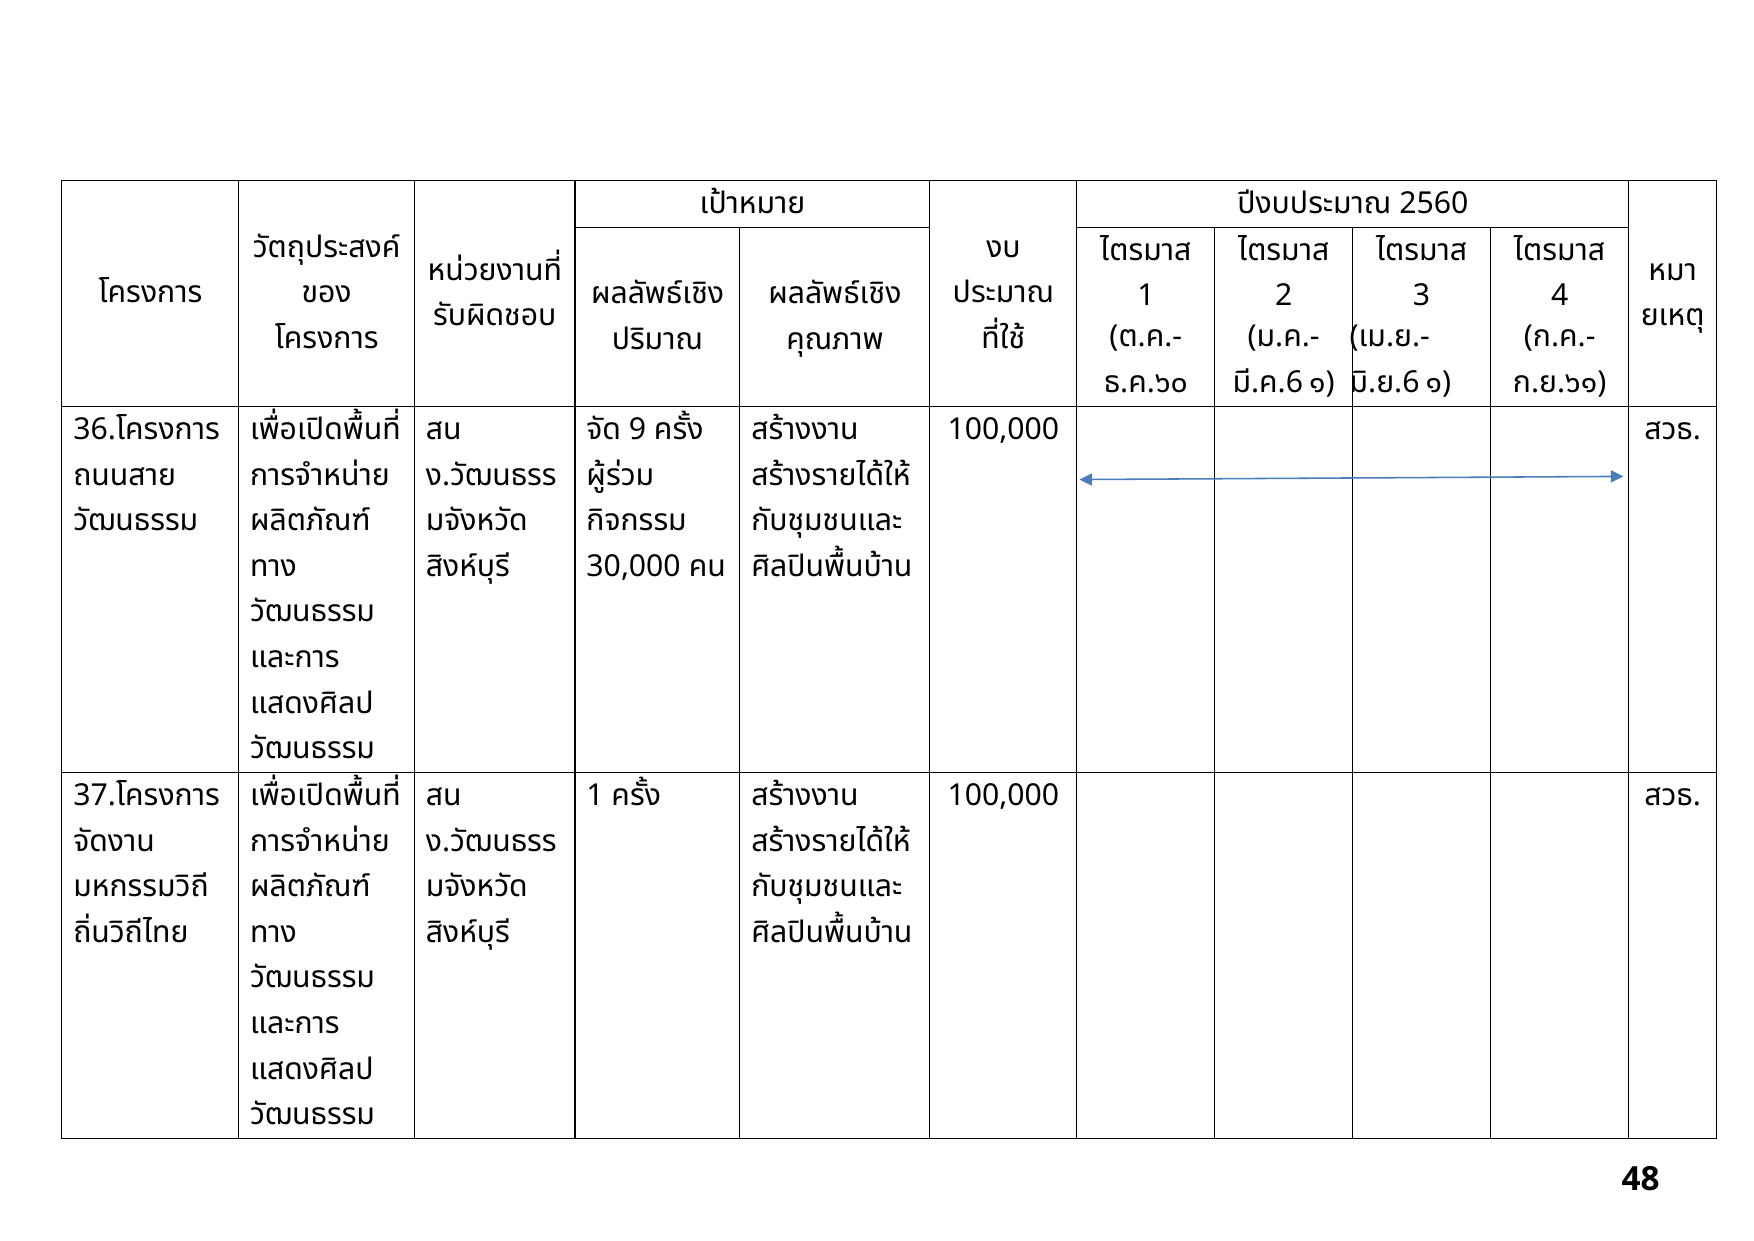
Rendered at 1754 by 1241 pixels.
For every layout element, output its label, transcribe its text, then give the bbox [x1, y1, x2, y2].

table_cell สวธ. [1629, 407, 1716, 772]
table_cell [1353, 773, 1490, 1138]
table_cell ผลลัพธ์เชิงคุณภาพ [740, 228, 929, 406]
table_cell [415, 773, 574, 1138]
table_cell เพื่อเปิดพื้นที่การจำหน่ายผลิตภัณฑ์ทางวัฒนธรรม และการแสดงศิลปวัฒนธรรม [239, 773, 414, 1138]
table_cell [1077, 773, 1214, 1138]
table_header เป้าหมาย [576, 181, 929, 227]
table_cell 37.โครงการจัดงานมหกรรมวิถีถิ่นวิถีไทย [62, 773, 238, 1138]
table_header งบประมาณ ที่ใช้ [930, 181, 1076, 406]
table_cell [1491, 773, 1628, 1138]
table_cell ไตรมาส 4 (ก.ค.-ก.ย.๖๑) [1491, 228, 1628, 406]
table_cell ไตรมาส 2 (ม.ค.-มี.ค.6๑) [1215, 228, 1352, 406]
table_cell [740, 773, 929, 1138]
table_header วัตถุประสงค์ของโครงการ [239, 181, 414, 406]
table_cell สวธ. [1629, 773, 1716, 1138]
table_cell [1215, 479, 1352, 772]
table_header ปีงบประมาณ 2560 [1077, 181, 1628, 227]
table_cell [1491, 407, 1628, 772]
table_cell จัด 9 ครั้ง ผู้ร่วมกิจกรรม 30,000 คน [576, 407, 739, 772]
table_cell 100,000 [930, 773, 1076, 1138]
table_header หมายเหตุ [1629, 181, 1716, 406]
table_cell เพื่อเปิดพื้นที่การจำหน่ายผลิตภัณฑ์ทางวัฒนธรรม และการแสดงศิลปวัฒนธรรม [239, 407, 414, 772]
table_cell [1353, 407, 1490, 477]
table_header โครงการ [62, 181, 238, 406]
table_cell สนง.วัฒนธรรมจังหวัดสิงห์บุรี [415, 407, 574, 772]
table_cell ไตรมาส 3 (เม.ย.-มิ.ย.6๑) [1353, 228, 1490, 406]
table_cell ผลลัพธ์เชิงปริมาณ [576, 228, 739, 406]
table_cell [1353, 478, 1490, 772]
table_cell 36.โครงการถนนสายวัฒนธรรม [62, 407, 238, 772]
table_cell [1077, 407, 1214, 772]
table_cell สร้างงานสร้างรายได้ให้กับชุมชนและศิลปินพื้นบ้าน [740, 407, 929, 772]
table_cell 100,000 [930, 407, 1076, 772]
table_cell [1215, 407, 1352, 477]
table_header หน่วยงานที่รับผิดชอบ [415, 181, 574, 406]
table_cell [1215, 773, 1352, 1138]
table_cell ไตรมาส 1 (ต.ค.-ธ.ค.๖๐ [1077, 228, 1214, 406]
table_cell 1 ครั้ง [576, 773, 739, 1138]
